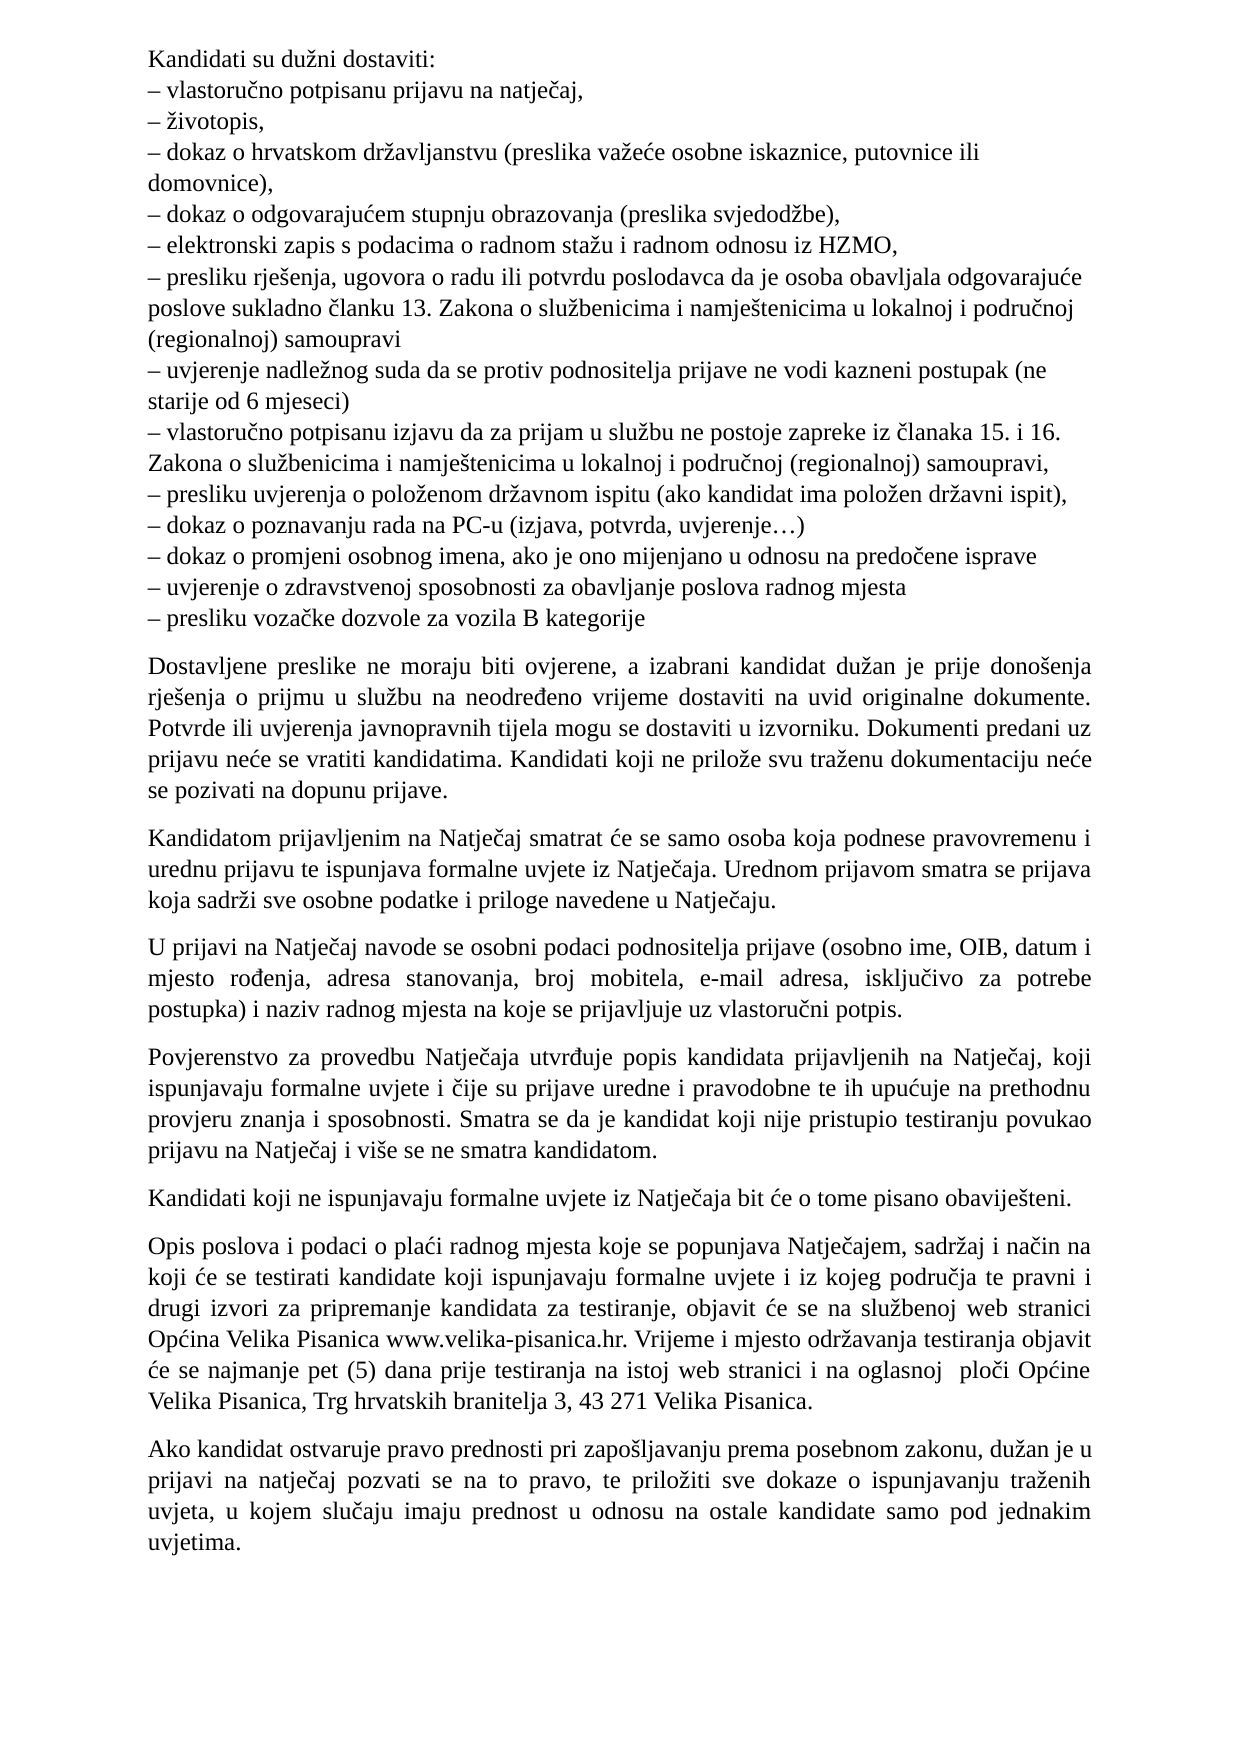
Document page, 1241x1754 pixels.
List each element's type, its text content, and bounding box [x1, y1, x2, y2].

text Kandidatom prijavljenim na Natječaj smatrat će se samo osoba koja podnese pravovremenu i urednu prijavu te ispunjava formalne uvjete iz Natječaja. Urednom prijavom smatra se prijava koja sadrži sve osobne podatke i priloge navedene u Natječaju. [148, 823, 1093, 913]
text U prijavi na Natječaj navode se osobni podaci podnositelja prijave (osobno ime, OIB, datum i mjesto rođenja, adresa stanovanja, broj mobitela, e-mail adresa, isključivo za potrebe postupka) i naziv radnog mjesta na koje se prijavljuje uz vlastoručni potpis. [148, 932, 1093, 1023]
text Dostavljene preslike ne moraju biti ovjerene, a izabrani kandidat dužan je prije donošenja rješenja o prijmu u službu na neodređeno vrijeme dostaviti na uvid originalne dokumente. Potvrde ili uvjerenja javnopravnih tijela mogu se dostaviti u izvorniku. Dokumenti predani uz prijavu neće se vratiti kandidatima. Kandidati koji ne prilože svu traženu dokumentaciju neće se pozivati na dopunu prijave. [148, 651, 1093, 804]
text Kandidati koji ne ispunjavaju formalne uvjete iz Natječaja bit će o tome pisano obaviješteni. [148, 1183, 1093, 1212]
text Povjerenstvo za provedbu Natječaja utvrđuje popis kandidata prijavljenih na Natječaj, koji ispunjavaju formalne uvjete i čije su prijave uredne i pravodobne te ih upućuje na prethodnu provjeru znanja i sposobnosti. Smatra se da je kandidat koji nije pristupio testiranju povukao prijavu na Natječaj i više se ne smatra kandidatom. [148, 1042, 1093, 1164]
text Ako kandidat ostvaruje pravo prednosti pri zapošljavanju prema posebnom zakonu, dužan je u prijavi na natječaj pozvati se na to pravo, te priložiti sve dokaze o ispunjavanju traženih uvjeta, u kojem slučaju imaju prednost u odnosu na ostale kandidate samo pod jednakim uvjetima. [148, 1434, 1093, 1556]
text Opis poslova i podaci o plaći radnog mjesta koje se popunjava Natječajem, sadržaj i način na koji će se testirati kandidate koji ispunjavaju formalne uvjete i iz kojeg područja te pravni i drugi izvori za pripremanje kandidata za testiranje, objavit će se na službenoj web stranici Općina Velika Pisanica www.velika-pisanica.hr. Vrijeme i mjesto održavanja testiranja objavit će se najmanje pet (5) dana prije testiranja na istoj web stranici i na oglasnoj ploči Općine Velika Pisanica, Trg hrvatskih branitelja 3, 43 271 Velika Pisanica. [148, 1231, 1093, 1415]
text Kandidati su dužni dostaviti: – vlastoručno potpisanu prijavu na natječaj, – životopis, – dokaz o hrvatskom državljanstvu (preslika važeće osobne iskaznice, putovnice ili domovnice), – dokaz o odgovarajućem stupnju obrazovanja (preslika svjedodžbe), – elektronski zapis s podacima o radnom stažu i radnom odnosu iz HZMO, – presliku rješenja, ugovora o radu ili potvrdu poslodavca da je osoba obavljala odgovarajuće poslove sukladno članku 13. Zakona o službenicima i namještenicima u lokalnoj i područnoj (regionalnoj) samoupravi – uvjerenje nadležnog suda da se protiv podnositelja prijave ne vodi kazneni postupak (ne starije od 6 mjeseci) – vlastoručno potpisanu izjavu da za prijam u službu ne postoje zapreke iz članaka 15. i 16. Zakona o službenicima i namještenicima u lokalnoj i područnoj (regionalnoj) samoupravi, – presliku uvjerenja o položenom državnom ispitu (ako kandidat ima položen državni ispit), – dokaz o poznavanju rada na PC-u (izjava, potvrda, uvjerenje…) – dokaz o promjeni osobnog imena, ako je ono mijenjano u odnosu na predočene isprave – uvjerenje o zdravstvenoj sposobnosti za obavljanje poslova radnog mjesta – presliku vozačke dozvole za vozila B kategorije [148, 44, 1093, 632]
